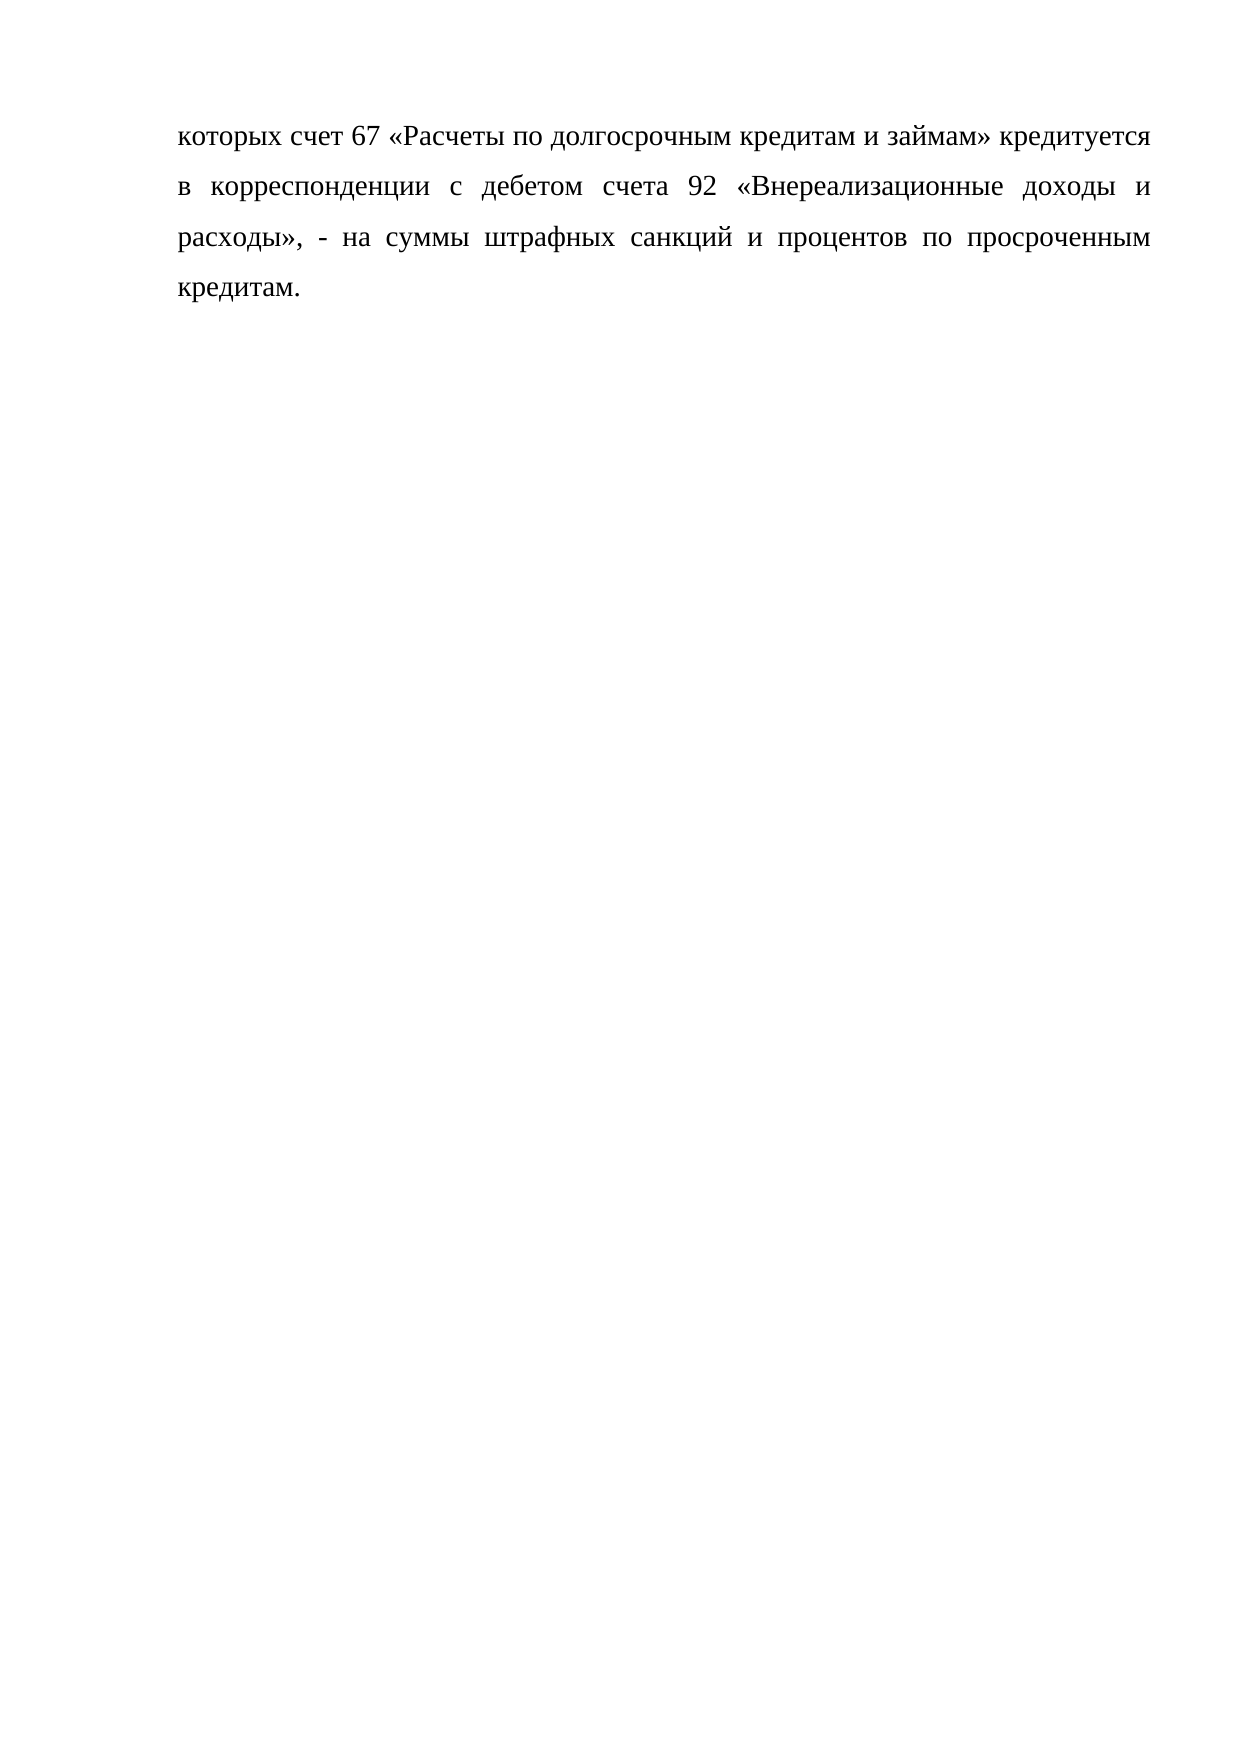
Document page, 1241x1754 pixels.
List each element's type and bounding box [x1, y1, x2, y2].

text [177, 118, 1152, 303]
